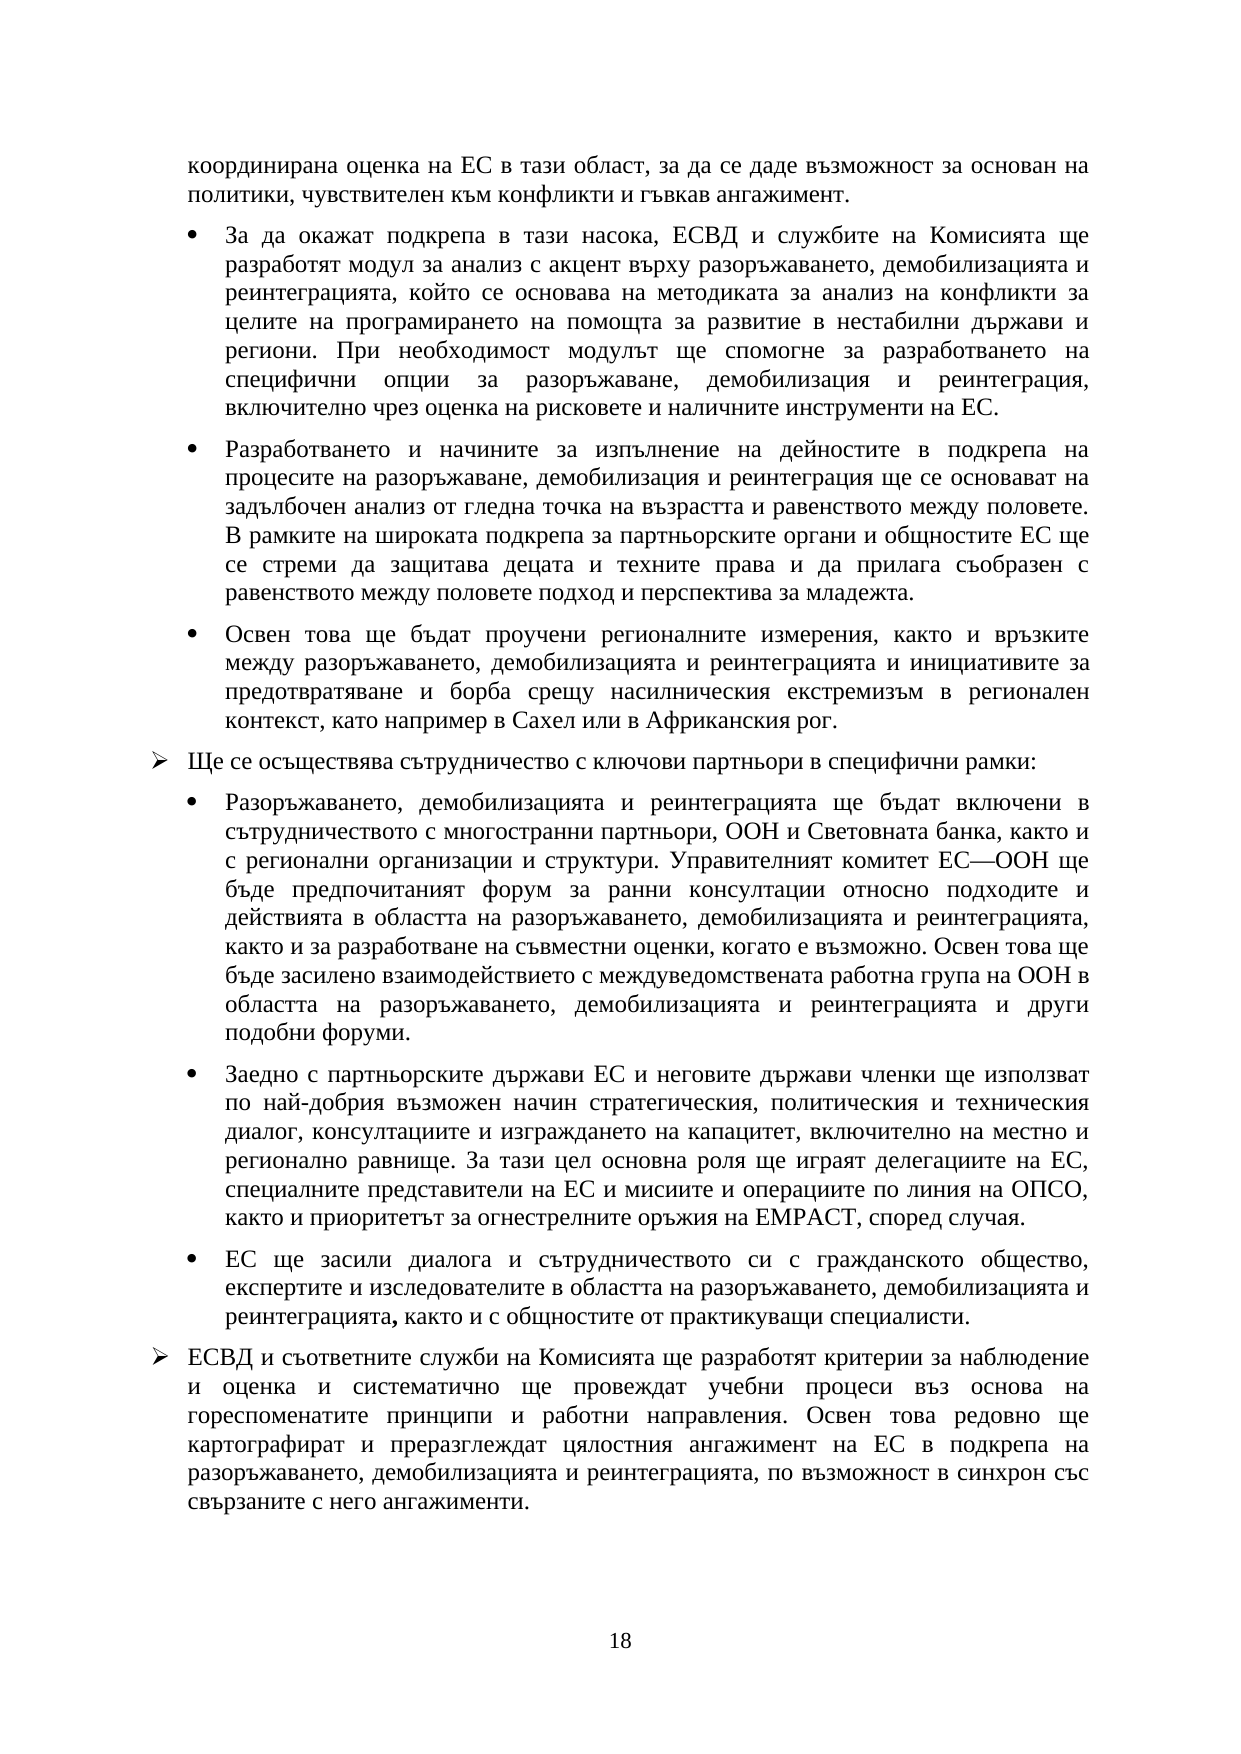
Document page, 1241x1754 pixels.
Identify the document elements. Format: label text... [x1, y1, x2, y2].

list За да окажат подкрепа в тази насока, ЕСВД и службите на Комисията ще разработят модул за анализ с акцент върху разоръжаването, демобилизацията и реинтеграцията, който се основава на методиката за анализ на конфликти за целите на програмирането на помощта за развитие в нестабилни държави и региони. При необходимост модулът ще спомогне за разработването на специфични опции за разоръжаване, демобилизация и реинтеграция, включително чрез оценка на рисковете и наличните инструменти на ЕС. [188, 220, 1090, 421]
list Заедно с партньорските държави ЕС и неговите държави членки ще използват по най-добрия възможен начин стратегическия, политическия и техническия диалог, консултациите и изграждането на капацитет, включително на местно и регионално равнище. За тази цел основна роля ще играят делегациите на ЕС, специалните представители на ЕС и мисиите и операциите по линия на ОПСО, както и приоритетът за огнестрелните оръжия на EMPACT, според случая. [187, 1059, 1090, 1231]
list ЕС ще засили диалога и сътрудничеството си с гражданското общество, експертите и изследователите в областта на разоръжаването, демобилизацията и реинтеграцията, както и с общностите от практикуващи специалисти. [187, 1244, 1090, 1330]
list Разоръжаването, демобилизацията и реинтеграцията ще бъдат включени в сътрудничеството с многостранни партньори, ООН и Световната банка, както и с регионални организации и структури. Управителният комитет ЕС—ООН ще бъде предпочитаният форум за ранни консултации относно подходите и действията в областта на разоръжаването, демобилизацията и реинтеграцията, както и за разработване на съвместни оценки, когато е възможно. Освен това ще бъде засилено взаимодействието с междуведомствената работна група на ООН в областта на разоръжаването, демобилизацията и реинтеграцията и други подобни форуми. [187, 787, 1090, 1046]
list Разработването и начините за изпълнение на дейностите в подкрепа на процесите на разоръжаване, демобилизация и реинтеграция ще се основават на задълбочен анализ от гледна точка на възрастта и равенството между половете. В рамките на широката подкрепа за партньорските органи и общностите ЕС ще се стреми да защитава децата и техните права и да прилага съобразен с равенството между половете подход и перспектива за младежта. [188, 434, 1090, 606]
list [150, 150, 1090, 207]
list ЕСВД и съответните служби на Комисията ще разработят критерии за наблюдение и оценка и систематично ще провеждат учебни процеси въз основа на гореспоменатите принципи и работни направления. Освен това редовно ще картографират и преразглеждат цялостния ангажимент на ЕС в подкрепа на разоръжаването, демобилизацията и реинтеграцията, по възможност в синхрон със свързаните с него ангажименти. [150, 1342, 1090, 1515]
list Освен това ще бъдат проучени регионалните измерения, както и връзките между разоръжаването, демобилизацията и реинтеграцията ​​и инициативите за предотвратяване и борба срещу насилническия екстремизъм в регионален контекст, като например в Сахел или в Африканския рог. [188, 619, 1090, 734]
list Ще се осъществява сътрудничество с ключови партньори в специфични рамки: [150, 746, 1090, 775]
